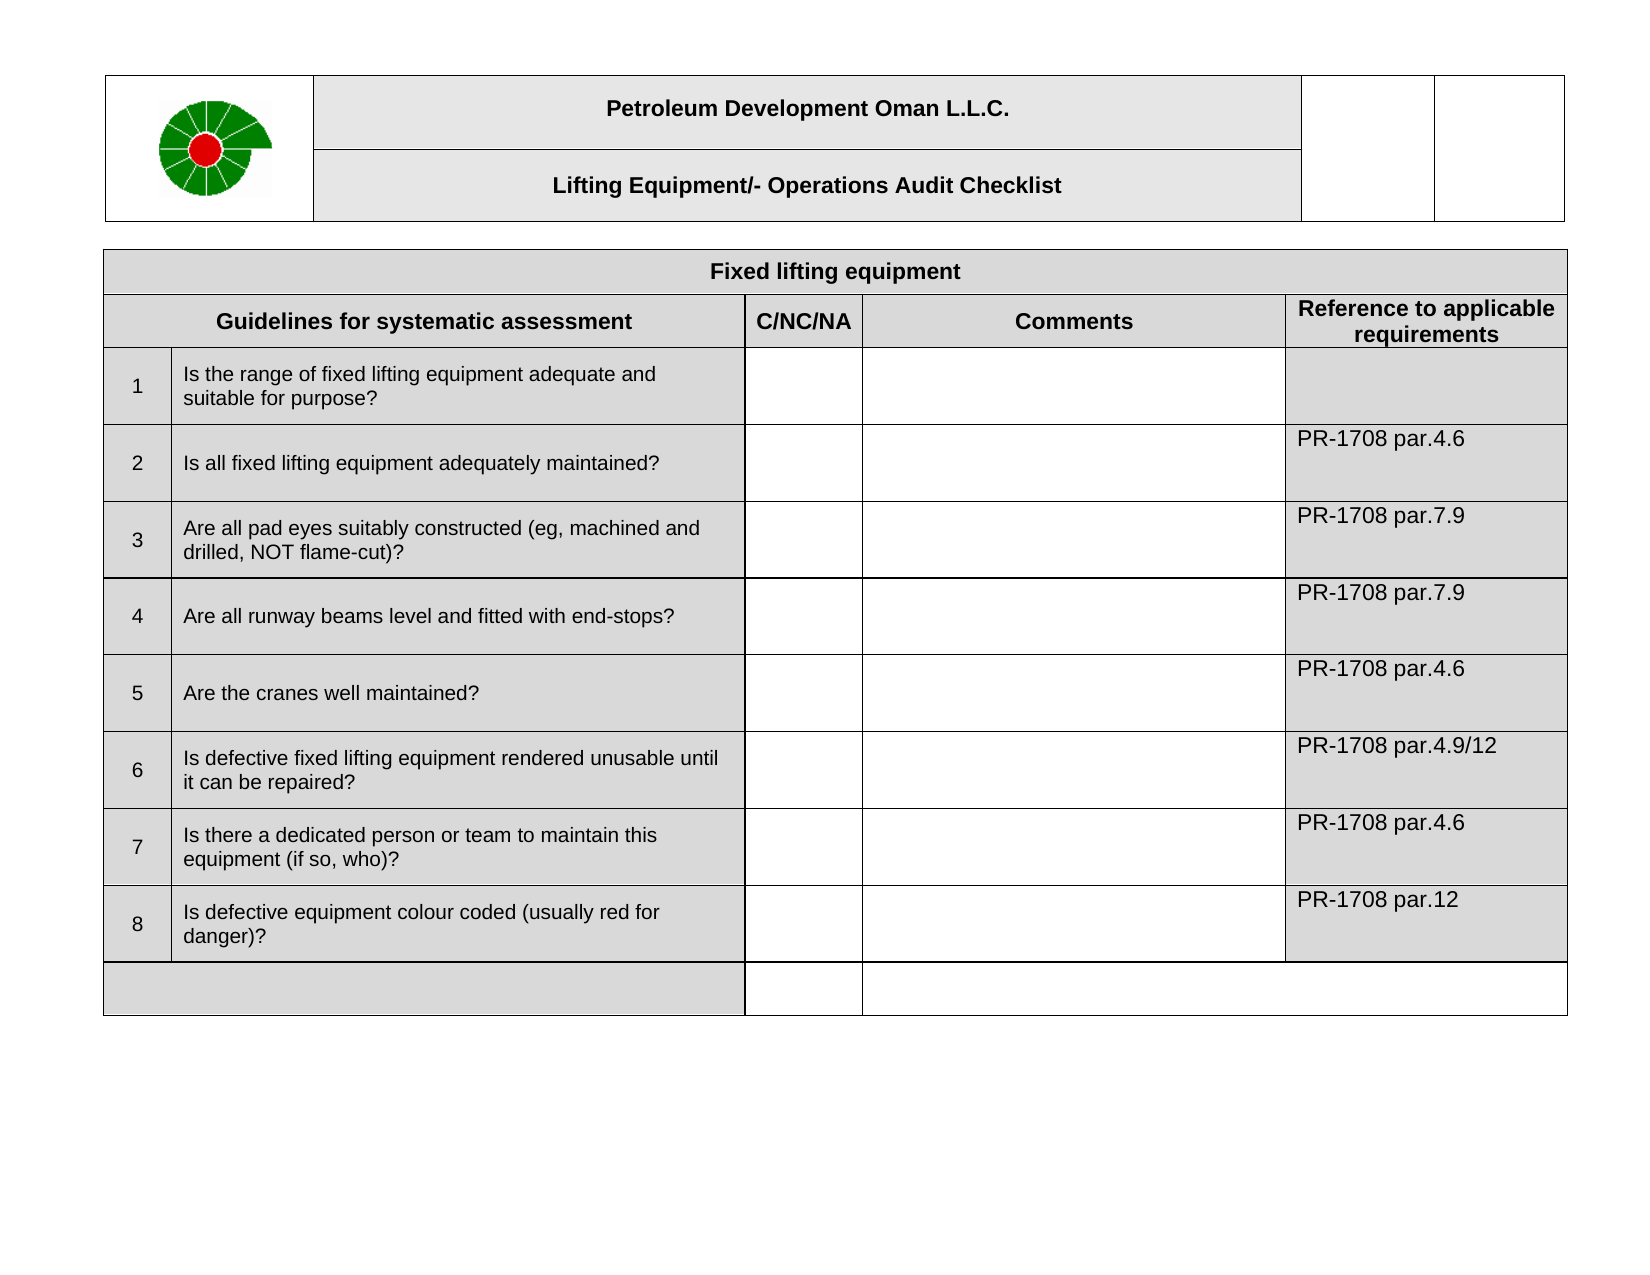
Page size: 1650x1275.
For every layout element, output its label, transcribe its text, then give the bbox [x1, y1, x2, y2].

table_cell Is defective fixed lifting equipment rendered unusable until it can be repaired? [172, 732, 744, 808]
table_cell [104, 963, 744, 1014]
table_cell 5 [104, 655, 171, 731]
table_cell PR-1708 par.7.9 [1286, 502, 1567, 577]
table_cell [746, 886, 862, 961]
table_cell C/NC/NA [746, 295, 862, 347]
table_cell PR-1708 par.4.9/12 [1286, 732, 1567, 808]
table_cell PR-1708 par.4.6 [1286, 425, 1567, 501]
table_cell [863, 886, 1285, 961]
table_cell [863, 963, 1567, 1014]
table_cell [1286, 348, 1567, 424]
table_cell [746, 963, 862, 1014]
table_cell Is defective equipment colour coded (usually red for danger)? [172, 886, 744, 961]
table_cell 2 [104, 425, 171, 501]
table_cell 8 [104, 886, 171, 961]
table_cell Are all pad eyes suitably constructed (eg, machined and drilled, NOT flame-cut)? [172, 502, 744, 577]
table_cell [746, 348, 862, 424]
table_cell 6 [104, 732, 171, 808]
table_cell Are the cranes well maintained? [172, 655, 744, 731]
table_cell 1 [104, 348, 171, 424]
table_cell PR-1708 par.7.9 [1286, 579, 1567, 654]
table_cell [746, 732, 862, 808]
table_cell 7 [104, 809, 171, 884]
table_cell [863, 348, 1285, 424]
table_cell [863, 809, 1285, 884]
table_cell Is all fixed lifting equipment adequately maintained? [172, 425, 744, 501]
table_cell [746, 425, 862, 501]
table_cell Reference to applicable requirements [1286, 295, 1567, 347]
table_cell Comments [863, 295, 1285, 347]
table_cell [863, 502, 1285, 577]
table_cell [746, 502, 862, 577]
table_cell Is the range of fixed lifting equipment adequate and suitable for purpose? [172, 348, 744, 424]
table_cell 4 [104, 579, 171, 654]
table_cell PR-1708 par.4.6 [1286, 809, 1567, 884]
table_cell Is there a dedicated person or team to maintain this equipment (if so, who)? [172, 809, 744, 884]
table_header Fixed lifting equipment [104, 250, 1567, 293]
picture [158, 100, 273, 197]
table_cell [746, 655, 862, 731]
table_cell [863, 579, 1285, 654]
table_cell Are all runway beams level and fitted with end-stops? [172, 579, 744, 654]
table_cell [863, 655, 1285, 731]
table_cell [746, 579, 862, 654]
table_cell Guidelines for systematic assessment [104, 295, 744, 347]
table_cell PR-1708 par.4.6 [1286, 655, 1567, 731]
table_cell [746, 809, 862, 884]
table_cell 3 [104, 502, 171, 577]
table_cell [863, 732, 1285, 808]
table_cell PR-1708 par.12 [1286, 886, 1567, 961]
table_cell [863, 425, 1285, 501]
